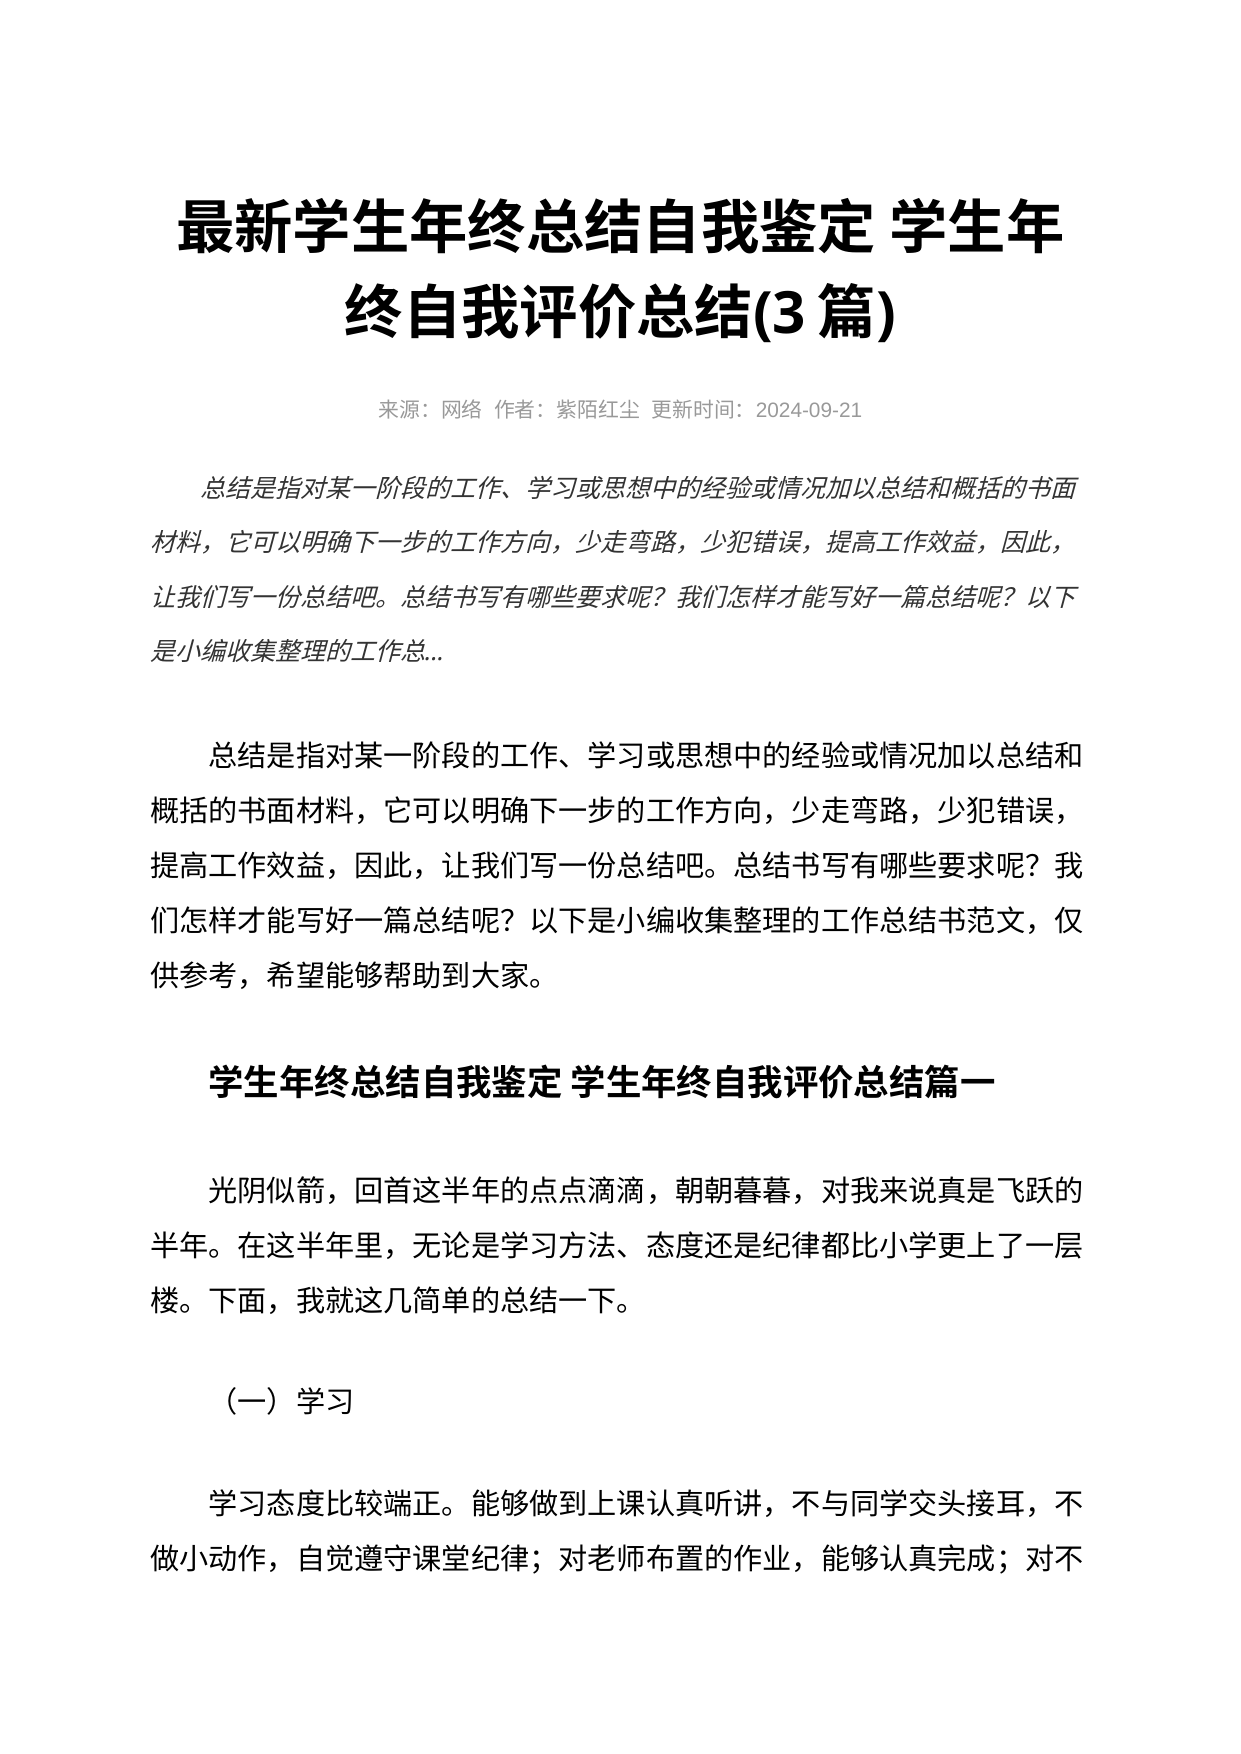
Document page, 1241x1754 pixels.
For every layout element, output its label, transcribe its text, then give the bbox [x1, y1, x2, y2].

subtitle 最新学生年终总结自我鉴定 学生年终自我评价总结(3篇) [150, 181, 1090, 351]
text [150, 1481, 1090, 1578]
text 来源：网络 作者：紫陌红尘 更新时间：2024-09-21 [150, 397, 1090, 421]
text 学生年终总结自我鉴定 学生年终自我评价总结篇一 [150, 1054, 1090, 1105]
text 总结是指对某一阶段的工作、学习或思想中的经验或情况加以总结和概括的书面材料，它可以明确下一步的工作方向，少走弯路，少犯错误，提高工作效益，因此，让我们写一份总结吧。总结书写有哪些要求呢？我们怎样才能写好一篇总结呢？以下是小编收集整理的工作总... [150, 468, 1090, 668]
text （一）学习 [150, 1379, 1090, 1421]
text 总结是指对某一阶段的工作、学习或思想中的经验或情况加以总结和概括的书面材料，它可以明确下一步的工作方向，少走弯路，少犯错误，提高工作效益，因此，让我们写一份总结吧。总结书写有哪些要求呢？我们怎样才能写好一篇总结呢？以下是小编收集整理的工作总结书范文，仅供参考，希望能够帮助到大家。 [150, 733, 1090, 994]
text 光阴似箭，回首这半年的点点滴滴，朝朝暮暮，对我来说真是飞跃的半年。在这半年里，无论是学习方法、态度还是纪律都比小学更上了一层楼。下面，我就这几简单的总结一下。 [150, 1167, 1090, 1319]
